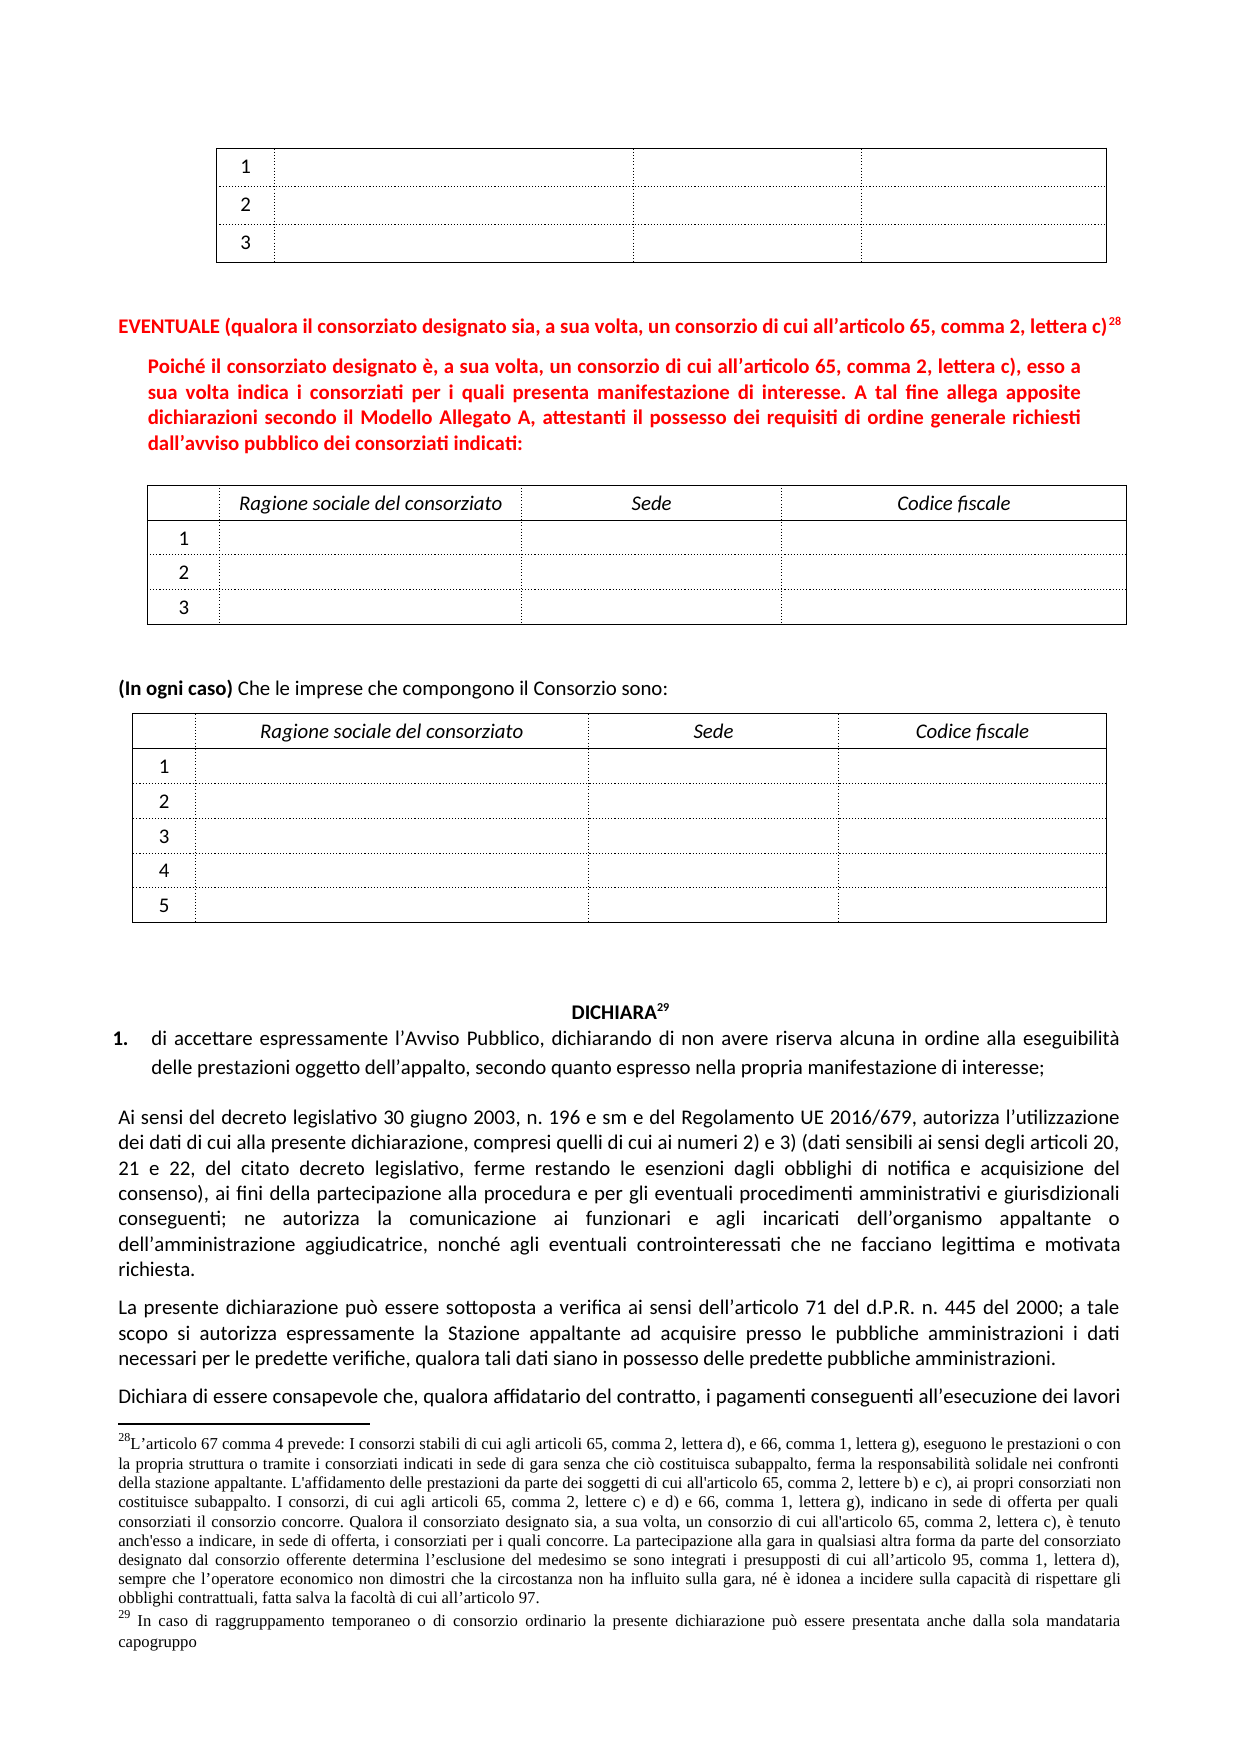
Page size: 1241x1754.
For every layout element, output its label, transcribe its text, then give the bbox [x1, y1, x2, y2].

table_cell 3 [148, 589, 219, 624]
table_cell [588, 749, 838, 783]
table_cell [195, 749, 588, 783]
table_cell [781, 554, 1126, 589]
table_cell [634, 224, 862, 262]
table_cell [588, 887, 838, 922]
text (In ogni caso) Che le imprese che compongono il Consorzio sono: [118, 675, 1122, 701]
table_cell [862, 224, 1106, 262]
text Ai sensi del decreto legislativo 30 giugno 2003, n. 196 e sm e del Regolamento UE 2016/679, autorizza l’utilizzazione dei dati di cui alla presente dichiarazione, compresi quelli di cui ai numeri 2) e 3) (dati sensibili ai sensi degli articoli 20, 21 e 22, del citato decreto legislativo, ferme restando le esenzioni dagli obblighi di notifica e acquisizione del consenso), ai fini della partecipazione alla procedura e per gli eventuali procedimenti amministrativi e giurisdizionali conseguenti; ne autorizza la comunicazione ai funzionari e agli incaricati dell’organismo appaltante o dell’amministrazione aggiudicatrice, nonché agli eventuali controinteressati che ne facciano legittima e motivata richiesta. [118, 1104, 1122, 1282]
table_cell 4 [133, 853, 195, 887]
table_cell [195, 887, 588, 922]
table_cell 2 [148, 554, 219, 589]
table_header Sede [588, 714, 838, 748]
text EVENTUALE (qualora il consorziato designato sia, a sua volta, un consorzio di cui all’articolo 65, comma 2, lettera c) [118, 313, 1122, 339]
table_cell [862, 186, 1106, 224]
table_header Codice fiscale [838, 714, 1106, 748]
table_cell [274, 186, 633, 224]
table_cell [522, 589, 781, 624]
table_header Poiché il consorziato designato è, a sua volta, un consorzio di cui all’articolo 65, comma 2, lettera c), esso a sua volta indica i consorziati per i quali presenta manifestazione di interesse. A tal fine allega apposite dichiarazioni secondo il Modello Allegato A, attestanti il possesso dei requisiti di ordine generale richiesti dall’avviso pubblico dei consorziati indicati: [133, 351, 1083, 485]
table_cell 2 [133, 783, 195, 818]
table_cell 2 [217, 186, 274, 224]
table_cell [274, 224, 633, 262]
table_cell [588, 783, 838, 818]
text DICHIARA [118, 999, 1122, 1025]
table_cell [220, 589, 522, 624]
table_header Ragione sociale del consorziato [195, 714, 588, 748]
table_cell 1 [148, 521, 219, 554]
table_cell Sede [522, 486, 781, 519]
table_cell [522, 554, 781, 589]
table_cell [274, 149, 633, 186]
table_cell [522, 521, 781, 554]
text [118, 1383, 1122, 1408]
table_header [133, 714, 195, 748]
table_cell [634, 149, 862, 186]
table_cell [781, 521, 1126, 554]
text La presente dichiarazione può essere sottoposta a verifica ai sensi dell’articolo 71 del d.P.R. n. 445 del 2000; a tale scopo si autorizza espressamente la Stazione appaltante ad acquisire presso le pubbliche amministrazioni i dati necessari per le predette verifiche, qualora tali dati siano in possesso delle predette pubbliche amministrazioni. [118, 1294, 1122, 1371]
table_cell [195, 818, 588, 852]
table_cell [634, 186, 862, 224]
table_cell 1 [133, 749, 195, 783]
list di accettare espressamente l’Avviso Pubblico, dichiarando di non avere riserva alcuna in ordine alla eseguibilità delle prestazioni oggetto dell’appalto, secondo quanto espresso nella propria manifestazione di interesse; [112, 1025, 1122, 1079]
table_cell [838, 853, 1106, 887]
table_cell [195, 783, 588, 818]
table_cell [838, 887, 1106, 922]
table_cell [195, 853, 588, 887]
table_cell [781, 589, 1126, 624]
table_cell [838, 818, 1106, 852]
table_cell Ragione sociale del consorziato [220, 486, 522, 519]
table_cell 1 [217, 149, 274, 186]
table_cell 3 [217, 224, 274, 262]
table_cell [838, 749, 1106, 783]
table_cell [588, 853, 838, 887]
table_cell 3 [133, 818, 195, 852]
table_cell [220, 554, 522, 589]
table_cell 5 [133, 887, 195, 922]
table_cell [148, 486, 219, 519]
table_cell [862, 149, 1106, 186]
table_cell Codice fiscale [781, 486, 1126, 519]
table_cell [588, 818, 838, 852]
table_cell [220, 521, 522, 554]
table_cell [838, 783, 1106, 818]
